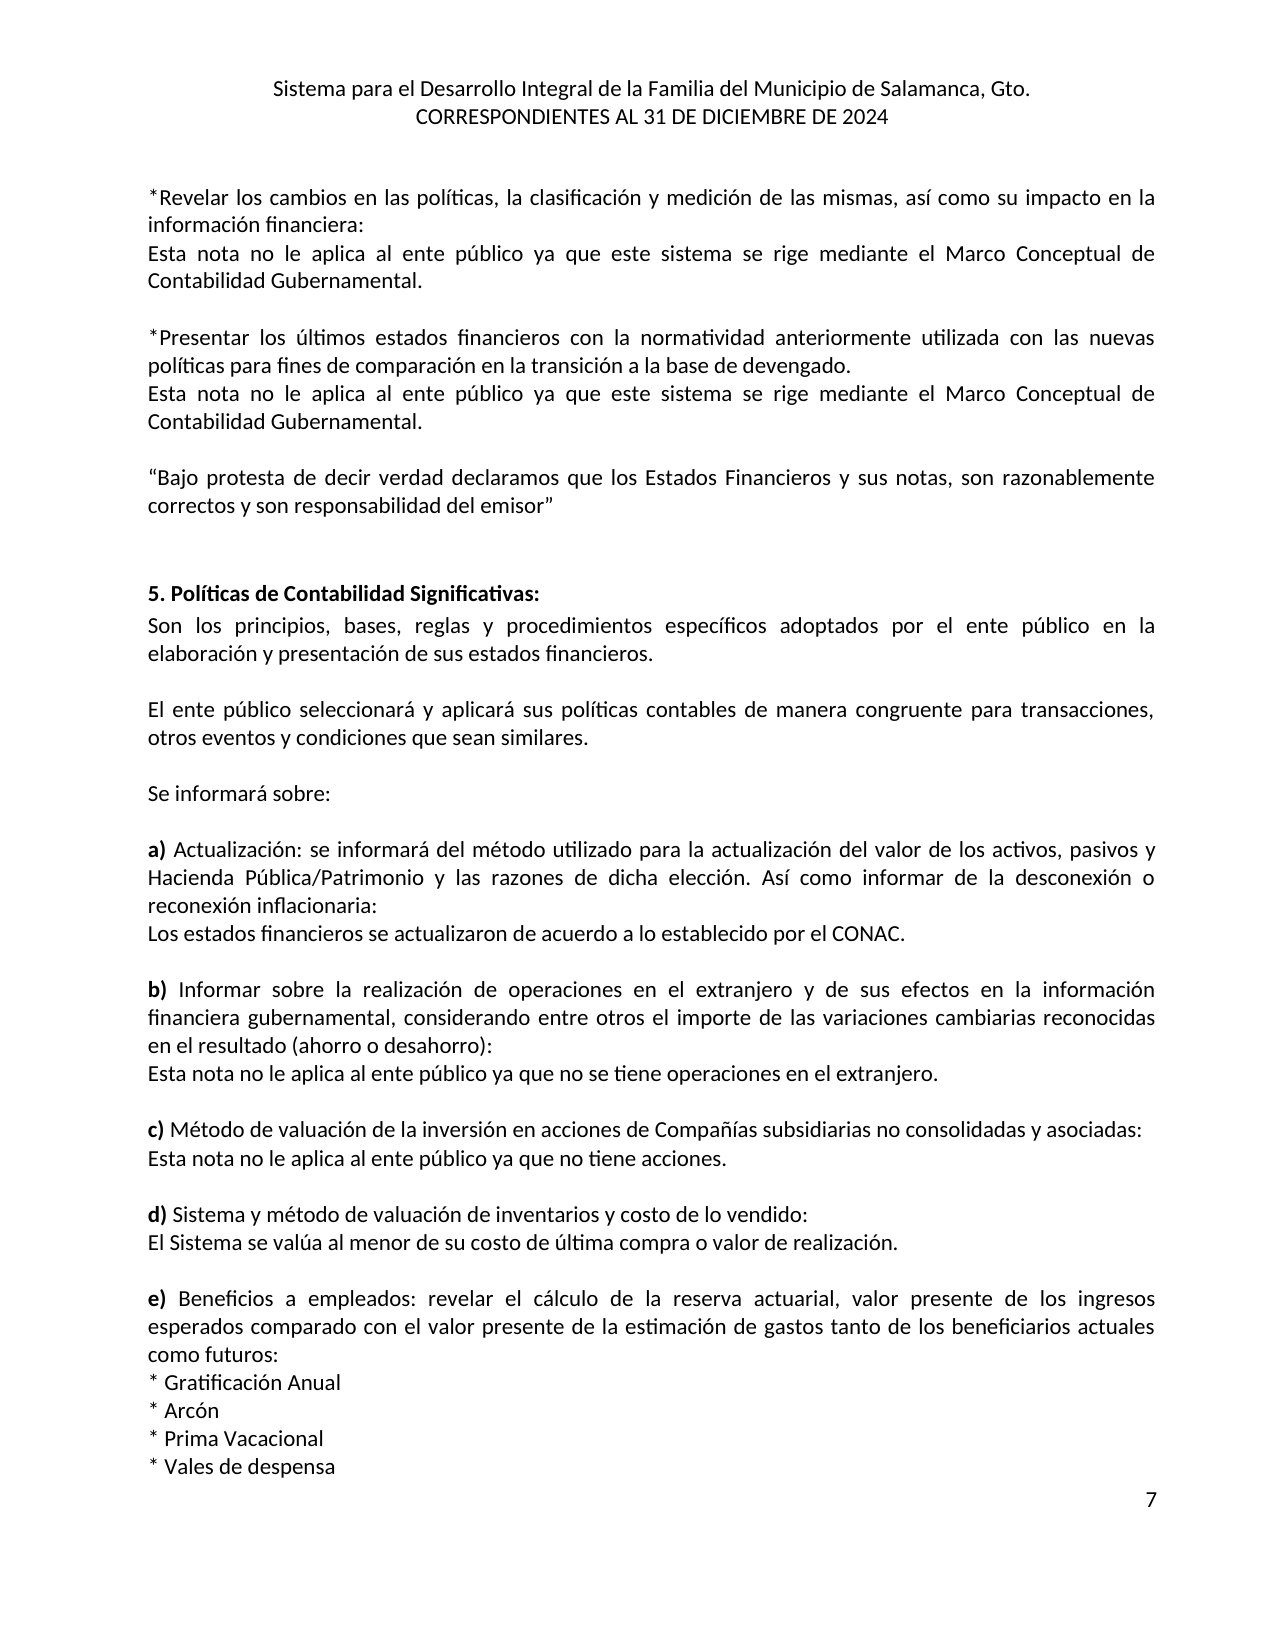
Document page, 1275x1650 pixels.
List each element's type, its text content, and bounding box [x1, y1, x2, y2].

text *Presentar los últimos estados financieros con la normatividad anteriormente utilizada con las nuevas políticas para fines de comparación en la transición a la base de devengado. [148, 323, 1157, 379]
text b) Informar sobre la realización de operaciones en el extranjero y de sus efectos en la información financiera gubernamental, considerando entre otros el importe de las variaciones cambiarias reconocidas en el resultado (ahorro o desahorro): [148, 976, 1157, 1059]
text * Vales de despensa [148, 1452, 1157, 1480]
text Son los principios, bases, reglas y procedimientos específicos adoptados por el ente público en la elaboración y presentación de sus estados financieros. [148, 611, 1157, 667]
text * Prima Vacacional [148, 1424, 1157, 1452]
text Se informará sobre: [148, 779, 1157, 807]
text Esta nota no le aplica al ente público ya que no se tiene operaciones en el extranjero. [148, 1059, 1157, 1088]
text “Bajo protesta de decir verdad declaramos que los Estados Financieros y sus notas, son razonablemente correctos y son responsabilidad del emisor” [148, 463, 1157, 519]
subtitle 5. Políticas de Contabilidad Significativas: [148, 579, 1157, 607]
text El ente público seleccionará y aplicará sus políticas contables de manera congruente para transacciones, otros eventos y condiciones que sean similares. [148, 695, 1157, 751]
text Esta nota no le aplica al ente público ya que no tiene acciones. [148, 1144, 1157, 1172]
text Los estados financieros se actualizaron de acuerdo a lo establecido por el CONAC. [148, 919, 1157, 947]
text d) Sistema y método de valuación de inventarios y costo de lo vendido: [148, 1200, 1157, 1228]
text Esta nota no le aplica al ente público ya que este sistema se rige mediante el Marco Conceptual de Contabilidad Gubernamental. [148, 379, 1157, 435]
text * Arcón [148, 1396, 1157, 1424]
text El Sistema se valúa al menor de su costo de última compra o valor de realización. [148, 1228, 1157, 1256]
text a) Actualización: se informará del método utilizado para la actualización del valor de los activos, pasivos y Hacienda Pública/Patrimonio y las razones de dicha elección. Así como informar de la desconexión o reconexión inflacionaria: [148, 835, 1157, 919]
text c) Método de valuación de la inversión en acciones de Compañías subsidiarias no consolidadas y asociadas: [148, 1116, 1157, 1144]
text e) Beneficios a empleados: revelar el cálculo de la reserva actuarial, valor presente de los ingresos esperados comparado con el valor presente de la estimación de gastos tanto de los beneficiarios actuales como futuros: [148, 1284, 1157, 1368]
text *Revelar los cambios en las políticas, la clasificación y medición de las mismas, así como su impacto en la información financiera: [148, 183, 1157, 239]
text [148, 239, 1157, 295]
text * Gratificación Anual [148, 1368, 1157, 1396]
